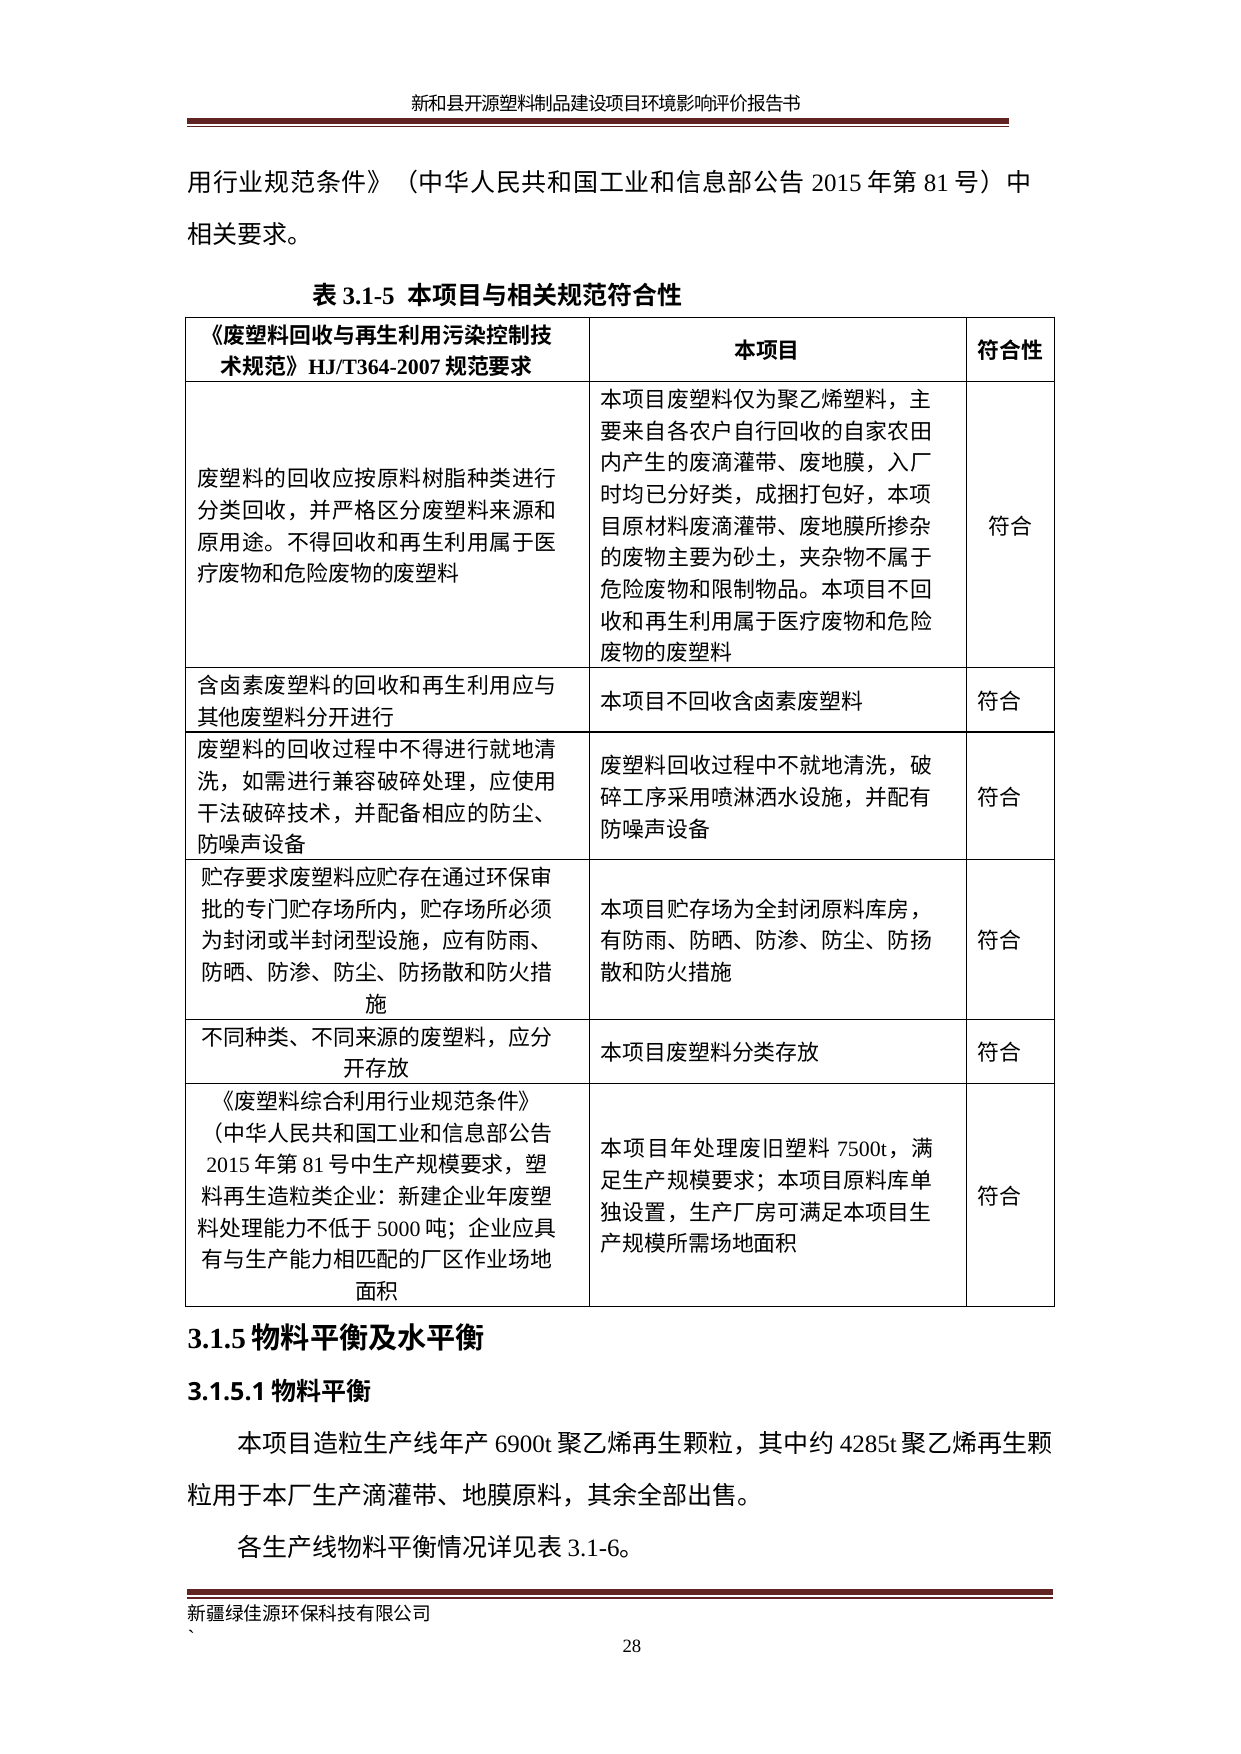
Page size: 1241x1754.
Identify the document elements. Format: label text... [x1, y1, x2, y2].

table_cell 废塑料的回收过程中不得进行就地清洗，如需进行兼容破碎处理，应使用干法破碎技术，并配备相应的防尘、防噪声设备 [186, 733, 589, 859]
table_cell 符合 [967, 733, 1054, 859]
table_cell 符合 [967, 860, 1054, 1018]
table_header 本项目 [590, 318, 966, 381]
subtitle 3.1.5物料平衡及水平衡 [187, 1307, 1053, 1359]
table_cell 符合 [967, 382, 1054, 667]
table_cell 符合 [967, 1084, 1054, 1306]
text 表3.1-5 本项目与相关规范符合性 [187, 254, 1053, 317]
table_cell 含卤素废塑料的回收和再生利用应与其他废塑料分开进行 [186, 668, 589, 731]
text 3.1.5.1物料平衡 [187, 1359, 1031, 1411]
table_cell 本项目废塑料仅为聚乙烯塑料，主要来自各农户自行回收的自家农田内产生的废滴灌带、废地膜，入厂时均已分好类，成捆打包好，本项目原材料废滴灌带、废地膜所掺杂的废物主要为砂土，夹杂物不属于危险废物和限制物品。本项目不回收和再生利用属于医疗废物和危险废物的废塑料 [590, 382, 966, 667]
table_cell 《废塑料综合利用行业规范条件》（中华人民共和国工业和信息部公告2015年第81号中生产规模要求，塑料再生造粒类企业：新建企业年废塑料处理能力不低于5000吨；企业应具有与生产能力相匹配的厂区作业场地面积 [186, 1084, 589, 1306]
table_cell 符合 [967, 1020, 1054, 1083]
table_cell 本项目不回收含卤素废塑料 [590, 668, 966, 731]
table_cell 不同种类、不同来源的废塑料，应分开存放 [186, 1020, 589, 1083]
table_header 符合性 [967, 318, 1054, 381]
table_cell 符合 [967, 668, 1054, 731]
table_cell 废塑料回收过程中不就地清洗，破碎工序采用喷淋洒水设施，并配有防噪声设备 [590, 733, 966, 859]
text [187, 150, 1031, 254]
text 各生产线物料平衡情况详见表3.1-6。 [187, 1515, 1053, 1567]
table_cell 废塑料的回收应按原料树脂种类进行分类回收，并严格区分废塑料来源和原用途。不得回收和再生利用属于医疗废物和危险废物的废塑料 [186, 382, 589, 667]
table_cell 本项目年处理废旧塑料7500t，满足生产规模要求；本项目原料库单独设置，生产厂房可满足本项目生产规模所需场地面积 [590, 1084, 966, 1306]
text 本项目造粒生产线年产6900t聚乙烯再生颗粒，其中约4285t聚乙烯再生颗粒用于本厂生产滴灌带、地膜原料，其余全部出售。 [187, 1411, 1053, 1515]
table_cell 本项目废塑料分类存放 [590, 1020, 966, 1083]
table_header 《废塑料回收与再生利用污染控制技术规范》HJ/T364-2007规范要求 [186, 318, 589, 381]
table_cell 本项目贮存场为全封闭原料库房，有防雨、防晒、防渗、防尘、防扬散和防火措施 [590, 860, 966, 1018]
table_cell 贮存要求废塑料应贮存在通过环保审批的专门贮存场所内，贮存场所必须为封闭或半封闭型设施，应有防雨、防晒、防渗、防尘、防扬散和防火措施 [186, 860, 589, 1018]
